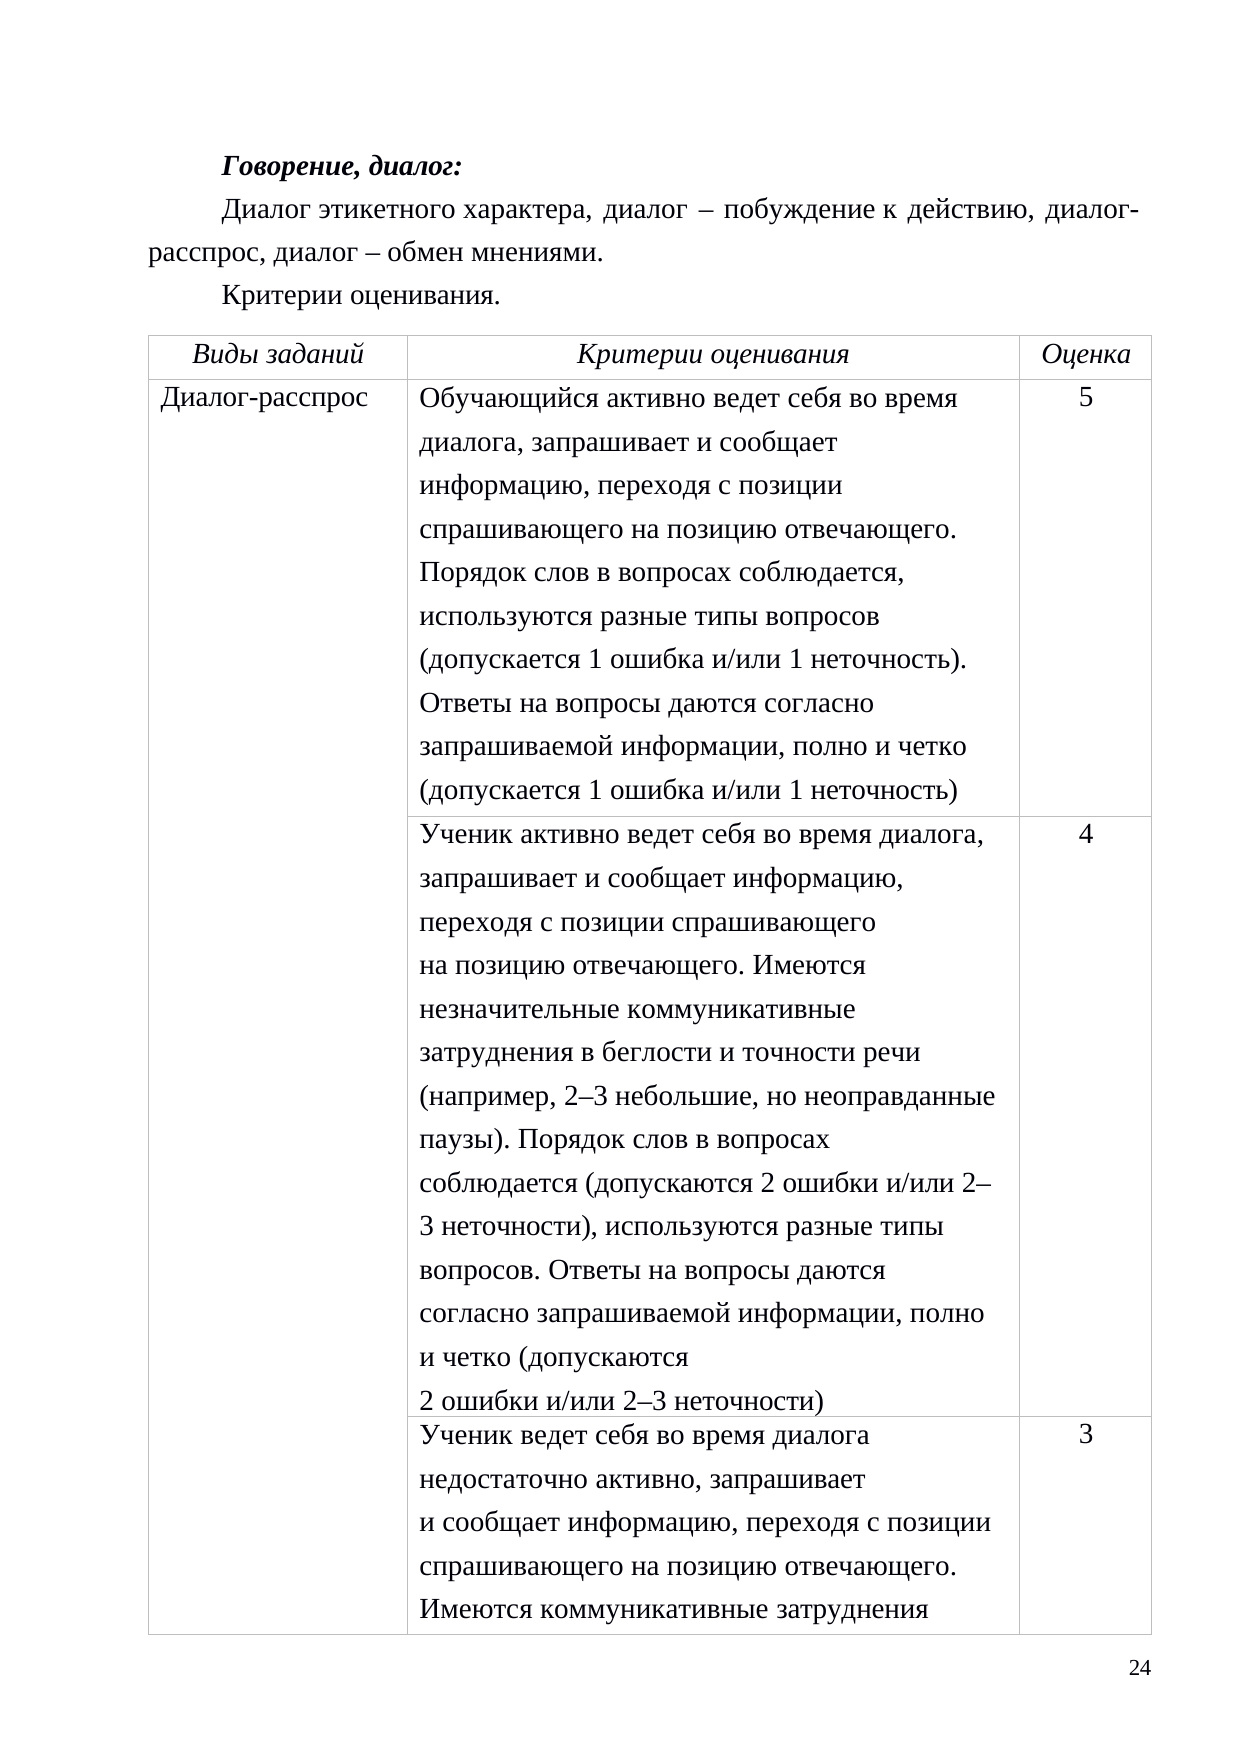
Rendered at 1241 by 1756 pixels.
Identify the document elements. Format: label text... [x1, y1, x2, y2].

text Критерии оценивания. [221, 278, 1178, 311]
table_header Оценка [1020, 336, 1151, 379]
table_cell Ученик ведет себя во время диалога недостаточно активно, запрашивает и сообщает информацию, переходя с позиции спрашивающего на позицию отвечающего. Имеются коммуникативные затруднения [408, 1417, 1019, 1634]
table_cell 4 [1020, 817, 1151, 1416]
text Диалог этикетного характера, диалог – побуждение к действию, диалог- расспрос, диалог – обмен мнениями. [148, 191, 1178, 268]
table_header Виды заданий [149, 336, 407, 379]
table_cell Обучающийся активно ведет себя во время диалога, запрашивает и сообщает информацию, переходя с позиции спрашивающего на позицию отвечающего. Порядок слов в вопросах соблюдается, используются разные типы вопросов (допускается 1 ошибка и/или 1 неточность). Ответы на вопросы даются согласно запрашиваемой информации, полно и четко (допускается 1 ошибка и/или 1 неточность) [408, 380, 1019, 816]
table_cell Ученик активно ведет себя во время диалога, запрашивает и сообщает информацию, переходя с позиции спрашивающего на позицию отвечающего. Имеются незначительные коммуникативные затруднения в беглости и точности речи (например, 2–3 небольшие, но неоправданные паузы). Порядок слов в вопросах соблюдается (допускаются 2 ошибки и/или 2–3 неточности), используются разные типы вопросов. Ответы на вопросы даются согласно запрашиваемой информации, полно и четко (допускаются 2 ошибки и/или 2–3 неточности) [408, 817, 1019, 1416]
subtitle Говорение, диалог: [221, 148, 1178, 182]
table_header Критерии оценивания [408, 336, 1019, 379]
table_cell 5 [1020, 380, 1151, 816]
table_cell Диалог-расспрос [149, 380, 407, 1634]
table_cell 3 [1020, 1417, 1151, 1634]
